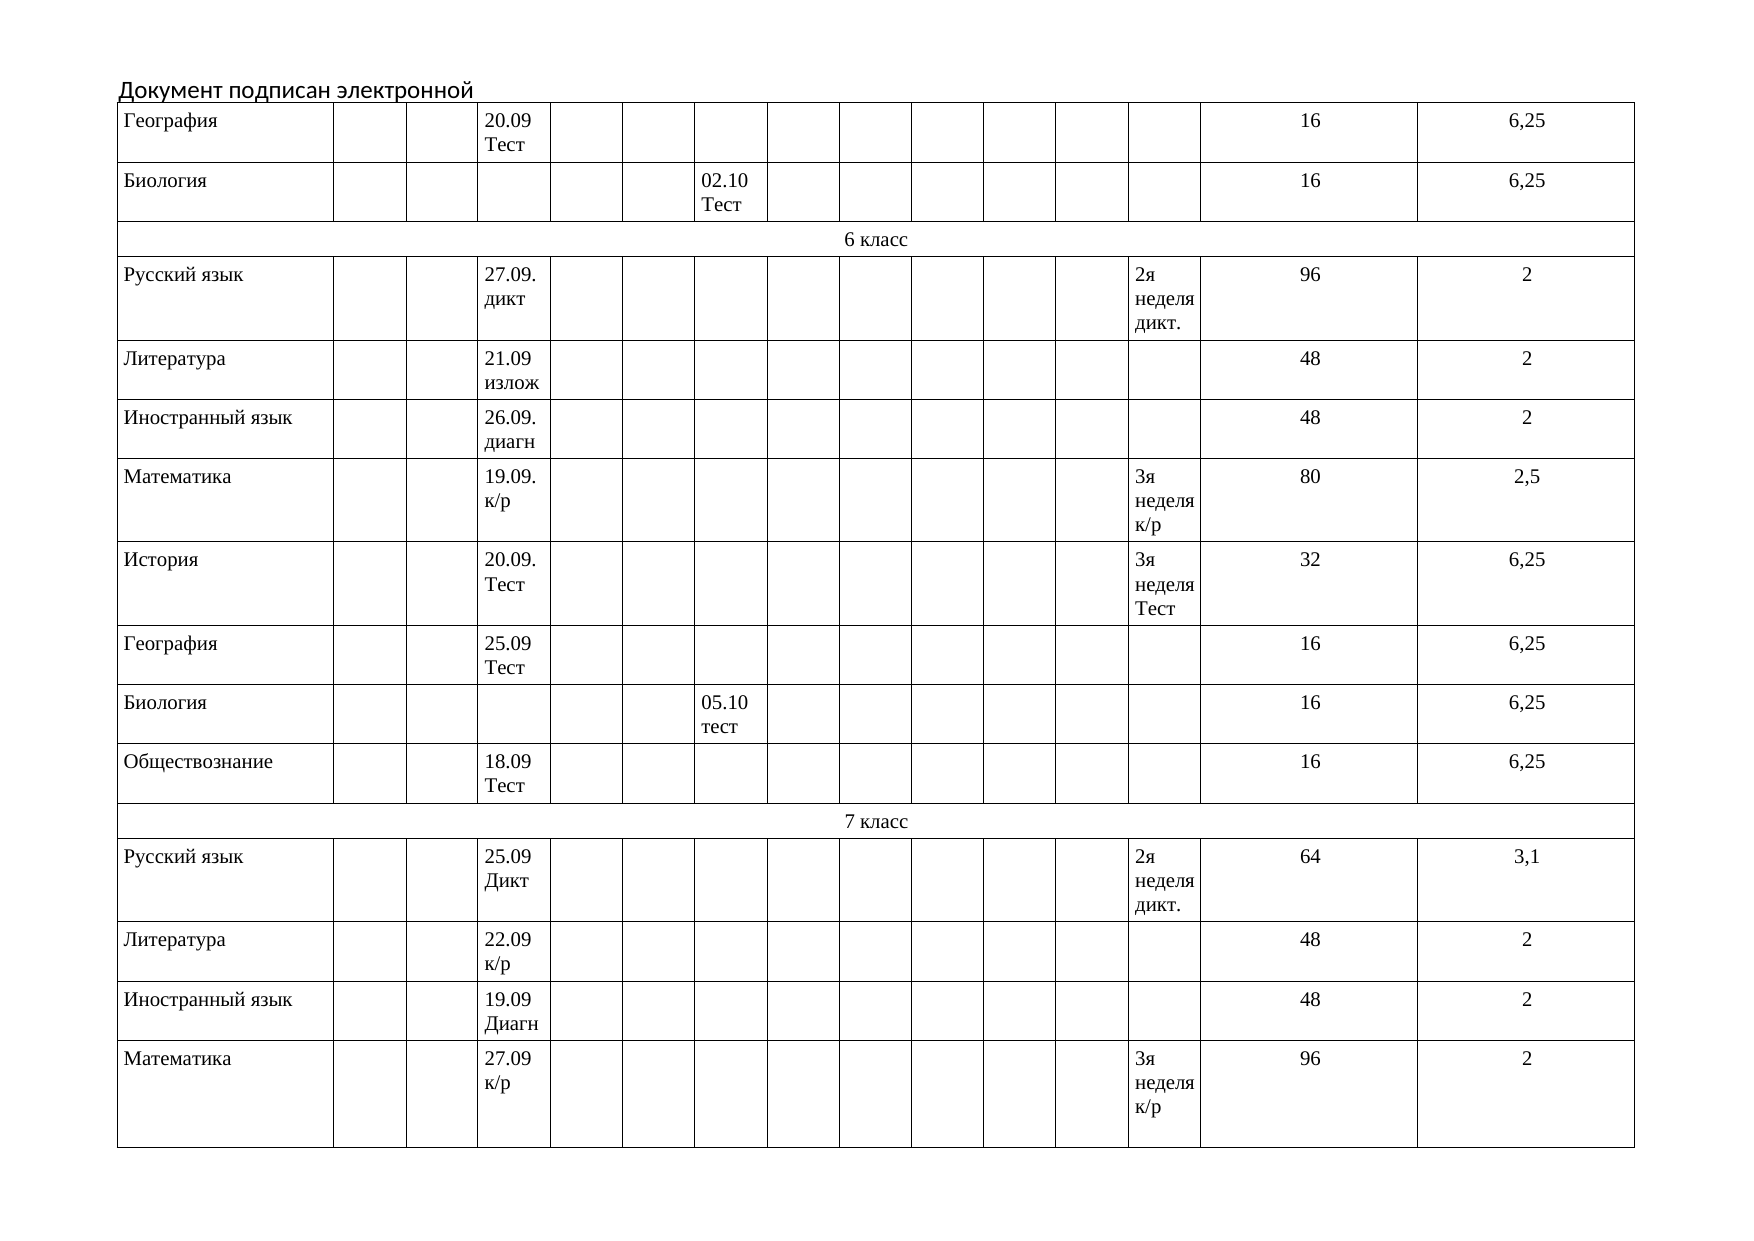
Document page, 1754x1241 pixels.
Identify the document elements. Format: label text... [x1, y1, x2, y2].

table_cell 6,25 [1418, 163, 1634, 221]
table_cell 20.09. Тест [478, 542, 550, 625]
table_cell [551, 982, 622, 1040]
table_cell [407, 542, 477, 625]
table_cell Русский язык [118, 257, 333, 339]
table_cell [768, 341, 839, 399]
table_header [407, 103, 477, 162]
table_cell [407, 341, 477, 399]
table_cell 22.09 к/р [478, 922, 550, 981]
table_cell [768, 163, 839, 221]
table_cell [551, 400, 622, 458]
table_cell [768, 744, 839, 803]
table_cell 2 [1418, 922, 1634, 981]
table_cell Иностранный язык [118, 982, 333, 1040]
table_cell [984, 626, 1055, 684]
table_cell [984, 257, 1055, 339]
table_cell [1056, 459, 1128, 541]
table_cell 2 [1418, 400, 1634, 458]
table_cell 05.10 тест [695, 685, 767, 743]
table_cell [1056, 685, 1128, 743]
table_cell [478, 163, 550, 221]
table_cell 2 [1418, 341, 1634, 399]
table_cell 25.09 Тест [478, 626, 550, 684]
table_cell [768, 257, 839, 339]
table_cell [334, 982, 406, 1040]
table_cell 19.09 Диагн [478, 982, 550, 1040]
table_header [768, 103, 839, 162]
table_cell [840, 542, 911, 625]
table_cell [551, 163, 622, 221]
table_cell Математика [118, 459, 333, 541]
table_cell [840, 685, 911, 743]
table_cell 6 класс [118, 222, 1634, 256]
table_cell [334, 1041, 406, 1147]
table_cell [1056, 626, 1128, 684]
table_cell [551, 459, 622, 541]
table_cell [1056, 982, 1128, 1040]
table_cell [551, 257, 622, 339]
table_cell [407, 839, 477, 921]
table_cell [551, 744, 622, 803]
table_cell [984, 1041, 1055, 1147]
table_cell [334, 459, 406, 541]
table_cell [623, 839, 694, 921]
table_cell [912, 839, 983, 921]
table_cell 64 [1201, 839, 1417, 921]
table_header География [118, 103, 333, 162]
table_cell История [118, 542, 333, 625]
table_cell [912, 626, 983, 684]
table_cell [912, 257, 983, 339]
table_cell Математика [118, 1041, 333, 1147]
table_cell [334, 542, 406, 625]
table_cell [407, 400, 477, 458]
table_cell 3я неделя к/р [1129, 459, 1200, 541]
table_cell [407, 982, 477, 1040]
table_cell [623, 744, 694, 803]
table_cell [407, 744, 477, 803]
table_cell [334, 400, 406, 458]
table_cell [407, 626, 477, 684]
table_cell [1056, 922, 1128, 981]
table_cell [1129, 341, 1200, 399]
table_cell 21.09 излож [478, 341, 550, 399]
table_cell [695, 839, 767, 921]
table_cell [840, 1041, 911, 1147]
table_cell [695, 542, 767, 625]
table_cell 3я неделя к/р [1129, 1041, 1200, 1147]
table_cell [912, 163, 983, 221]
table_cell 48 [1201, 922, 1417, 981]
table_cell [623, 341, 694, 399]
table_cell 3я неделя Тест [1129, 542, 1200, 625]
table_cell [912, 1041, 983, 1147]
table_cell [768, 626, 839, 684]
table_cell [623, 163, 694, 221]
table_cell Литература [118, 922, 333, 981]
table_cell [984, 982, 1055, 1040]
table_header [840, 103, 911, 162]
table_cell 25.09 Дикт [478, 839, 550, 921]
table_cell [840, 459, 911, 541]
table_cell [912, 341, 983, 399]
table_cell [1129, 685, 1200, 743]
table_header [695, 103, 767, 162]
table_header [1056, 103, 1128, 162]
table_cell [407, 1041, 477, 1147]
table_cell Биология [118, 685, 333, 743]
table_cell 2 [1418, 257, 1634, 339]
table_cell 6,25 [1418, 542, 1634, 625]
table_cell [1056, 542, 1128, 625]
table_cell [840, 163, 911, 221]
table_cell 2 [1418, 1041, 1634, 1147]
table_cell 2 [1418, 982, 1634, 1040]
table_cell [984, 685, 1055, 743]
table_cell [1056, 1041, 1128, 1147]
table_cell [840, 744, 911, 803]
table_cell [695, 459, 767, 541]
table_cell [840, 626, 911, 684]
table_cell [1056, 744, 1128, 803]
table_cell [695, 982, 767, 1040]
table_cell 27.09. дикт [478, 257, 550, 339]
table_cell Иностранный язык [118, 400, 333, 458]
table_cell [1129, 744, 1200, 803]
table_cell [1056, 400, 1128, 458]
table_cell [334, 626, 406, 684]
table_cell [912, 744, 983, 803]
table_cell [407, 685, 477, 743]
table_cell 6,25 [1418, 626, 1634, 684]
table_cell [1129, 626, 1200, 684]
table_cell [912, 400, 983, 458]
table_cell [912, 459, 983, 541]
table_cell [912, 982, 983, 1040]
table_cell [768, 542, 839, 625]
table_cell [551, 685, 622, 743]
table_cell [623, 257, 694, 339]
table_header [623, 103, 694, 162]
table_cell [840, 982, 911, 1040]
table_cell [334, 341, 406, 399]
table_cell 26.09. диагн [478, 400, 550, 458]
table_cell [695, 400, 767, 458]
table_cell 96 [1201, 1041, 1417, 1147]
table_cell [623, 542, 694, 625]
table_cell [984, 341, 1055, 399]
table_cell Обществознание [118, 744, 333, 803]
table_cell [407, 922, 477, 981]
table_cell [695, 626, 767, 684]
table_cell [912, 922, 983, 981]
table_cell [695, 257, 767, 339]
table_cell 2я неделя дикт. [1129, 839, 1200, 921]
table_cell [695, 744, 767, 803]
table_cell [984, 922, 1055, 981]
table_cell 16 [1201, 744, 1417, 803]
table_cell 6,25 [1418, 685, 1634, 743]
table_cell 16 [1201, 685, 1417, 743]
table_cell [478, 685, 550, 743]
table_cell Русский язык [118, 839, 333, 921]
table_cell [623, 982, 694, 1040]
table_header [334, 103, 406, 162]
table_cell [1129, 163, 1200, 221]
table_cell [407, 459, 477, 541]
table_cell [840, 839, 911, 921]
table_cell [768, 685, 839, 743]
table_cell 7 класс [118, 804, 1634, 838]
table_cell [695, 1041, 767, 1147]
table_cell 2я неделя дикт. [1129, 257, 1200, 339]
table_cell 96 [1201, 257, 1417, 339]
table_cell [768, 922, 839, 981]
table_cell [912, 542, 983, 625]
table_cell [1129, 400, 1200, 458]
table_cell [768, 1041, 839, 1147]
table_cell [551, 839, 622, 921]
table_cell [984, 744, 1055, 803]
table_cell [334, 922, 406, 981]
table_cell [768, 982, 839, 1040]
table_cell 02.10 Тест [695, 163, 767, 221]
table_cell 18.09 Тест [478, 744, 550, 803]
table_header [984, 103, 1055, 162]
table_cell [984, 163, 1055, 221]
table_cell [768, 459, 839, 541]
table_cell [984, 839, 1055, 921]
table_cell 16 [1201, 626, 1417, 684]
table_cell 6,25 [1418, 744, 1634, 803]
table_cell [551, 1041, 622, 1147]
table_cell [551, 341, 622, 399]
table_header [912, 103, 983, 162]
table_cell 48 [1201, 982, 1417, 1040]
table_header 16 [1201, 103, 1417, 162]
table_header [1129, 103, 1200, 162]
table_cell 32 [1201, 542, 1417, 625]
table_cell 48 [1201, 400, 1417, 458]
table_cell [840, 922, 911, 981]
table_cell [840, 341, 911, 399]
table_cell [1056, 341, 1128, 399]
table_cell 3,1 [1418, 839, 1634, 921]
table_cell 2,5 [1418, 459, 1634, 541]
table_cell [551, 922, 622, 981]
table_cell [984, 400, 1055, 458]
table_cell [407, 163, 477, 221]
table_cell [768, 839, 839, 921]
table_header 20.09 Тест [478, 103, 550, 162]
table_cell [334, 839, 406, 921]
table_cell [623, 922, 694, 981]
table_cell [407, 257, 477, 339]
table_cell [695, 341, 767, 399]
table_cell [984, 542, 1055, 625]
table_cell [1129, 922, 1200, 981]
table_cell [1056, 163, 1128, 221]
table_cell [695, 922, 767, 981]
table_cell [912, 685, 983, 743]
table_cell Биология [118, 163, 333, 221]
table_cell 27.09 к/р [478, 1041, 550, 1147]
table_cell [623, 400, 694, 458]
table_cell [1129, 982, 1200, 1040]
table_cell География [118, 626, 333, 684]
table_cell [623, 1041, 694, 1147]
table_cell [334, 163, 406, 221]
table_cell [334, 744, 406, 803]
table_cell [623, 459, 694, 541]
table_cell Литература [118, 341, 333, 399]
table_cell [984, 459, 1055, 541]
table_cell 19.09. к/р [478, 459, 550, 541]
table_cell [334, 257, 406, 339]
table_cell [551, 542, 622, 625]
table_cell [1056, 257, 1128, 339]
table_cell [623, 685, 694, 743]
table_cell 80 [1201, 459, 1417, 541]
table_header [551, 103, 622, 162]
table_cell [1056, 839, 1128, 921]
table_cell [768, 400, 839, 458]
table_cell [551, 626, 622, 684]
table_cell [334, 685, 406, 743]
table_cell [623, 626, 694, 684]
table_cell [840, 257, 911, 339]
table_cell 16 [1201, 163, 1417, 221]
table_cell [840, 400, 911, 458]
table_header 6,25 [1418, 103, 1634, 162]
table_cell 48 [1201, 341, 1417, 399]
